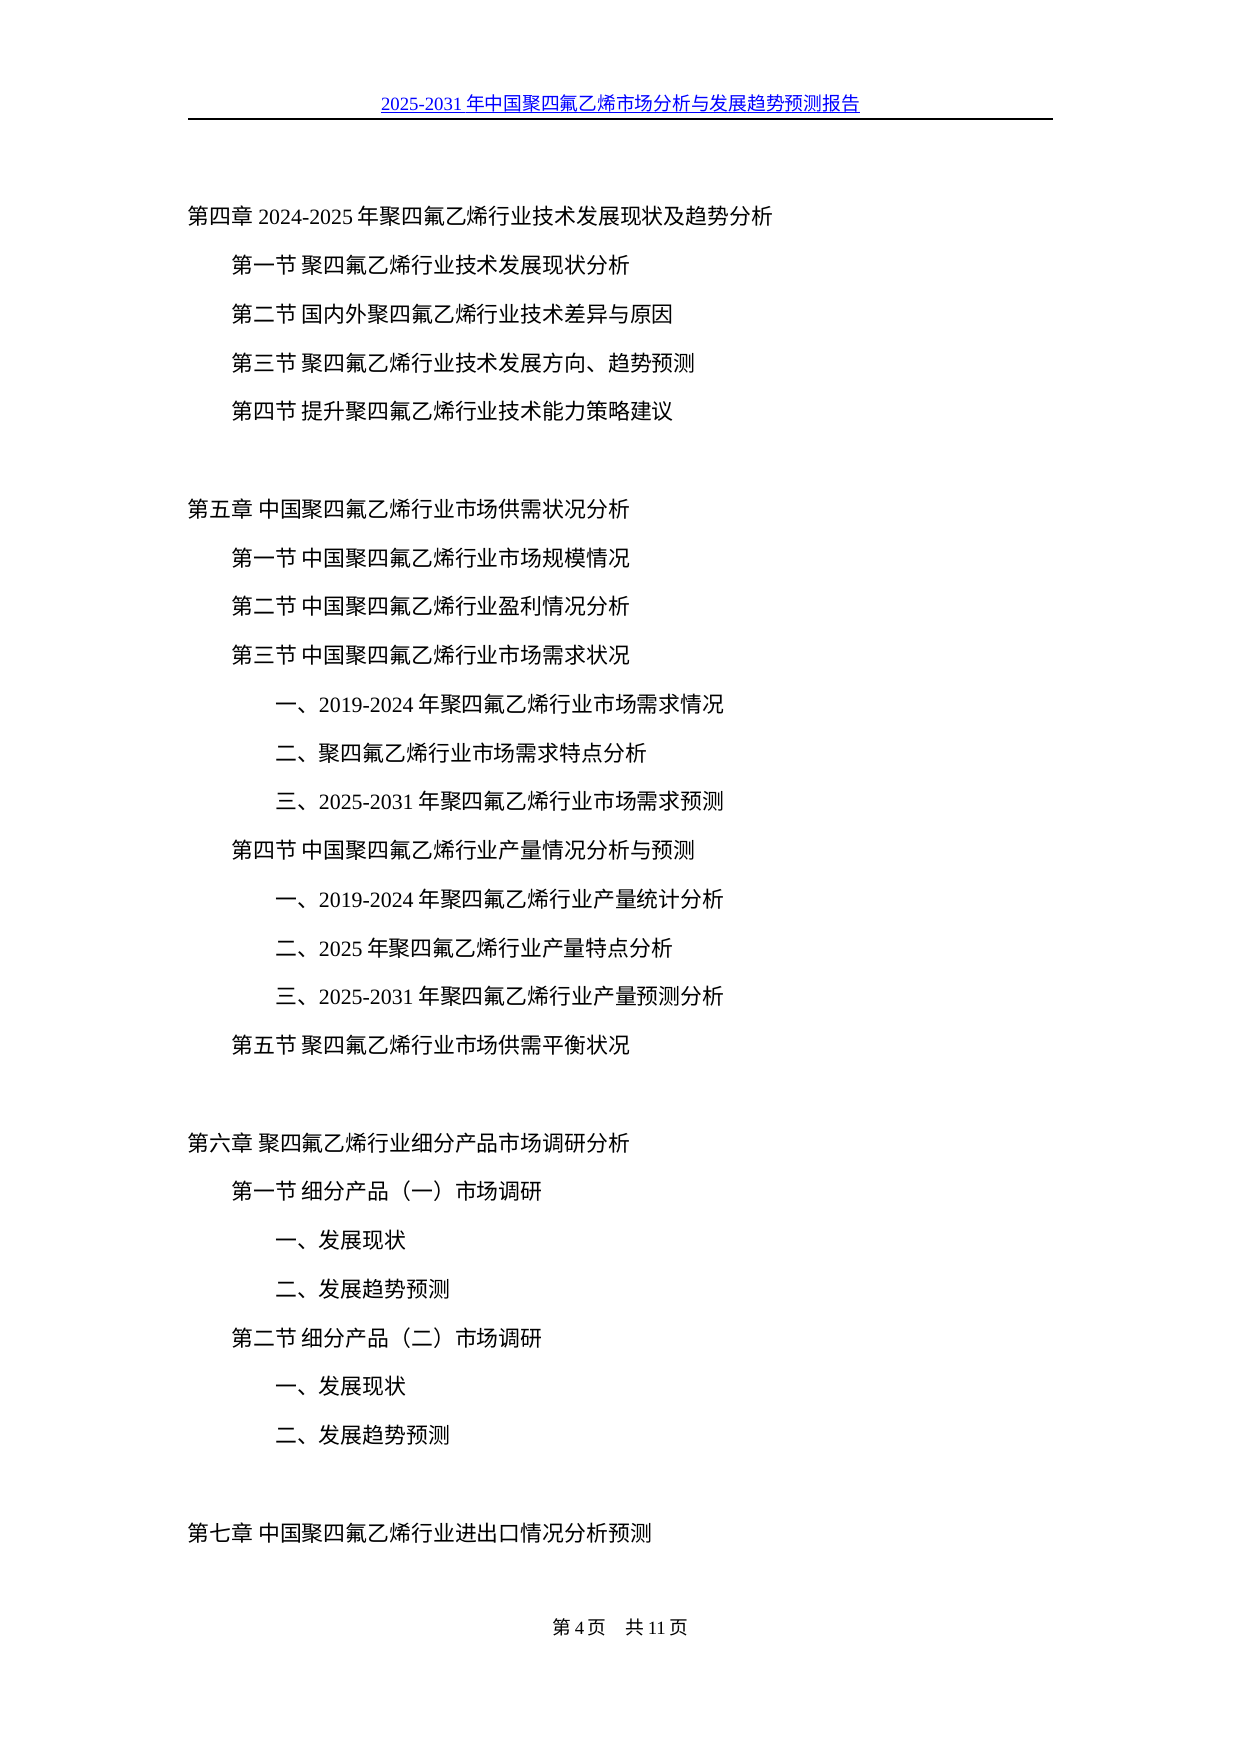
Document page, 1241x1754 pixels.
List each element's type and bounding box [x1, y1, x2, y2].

text [187, 150, 1053, 1548]
